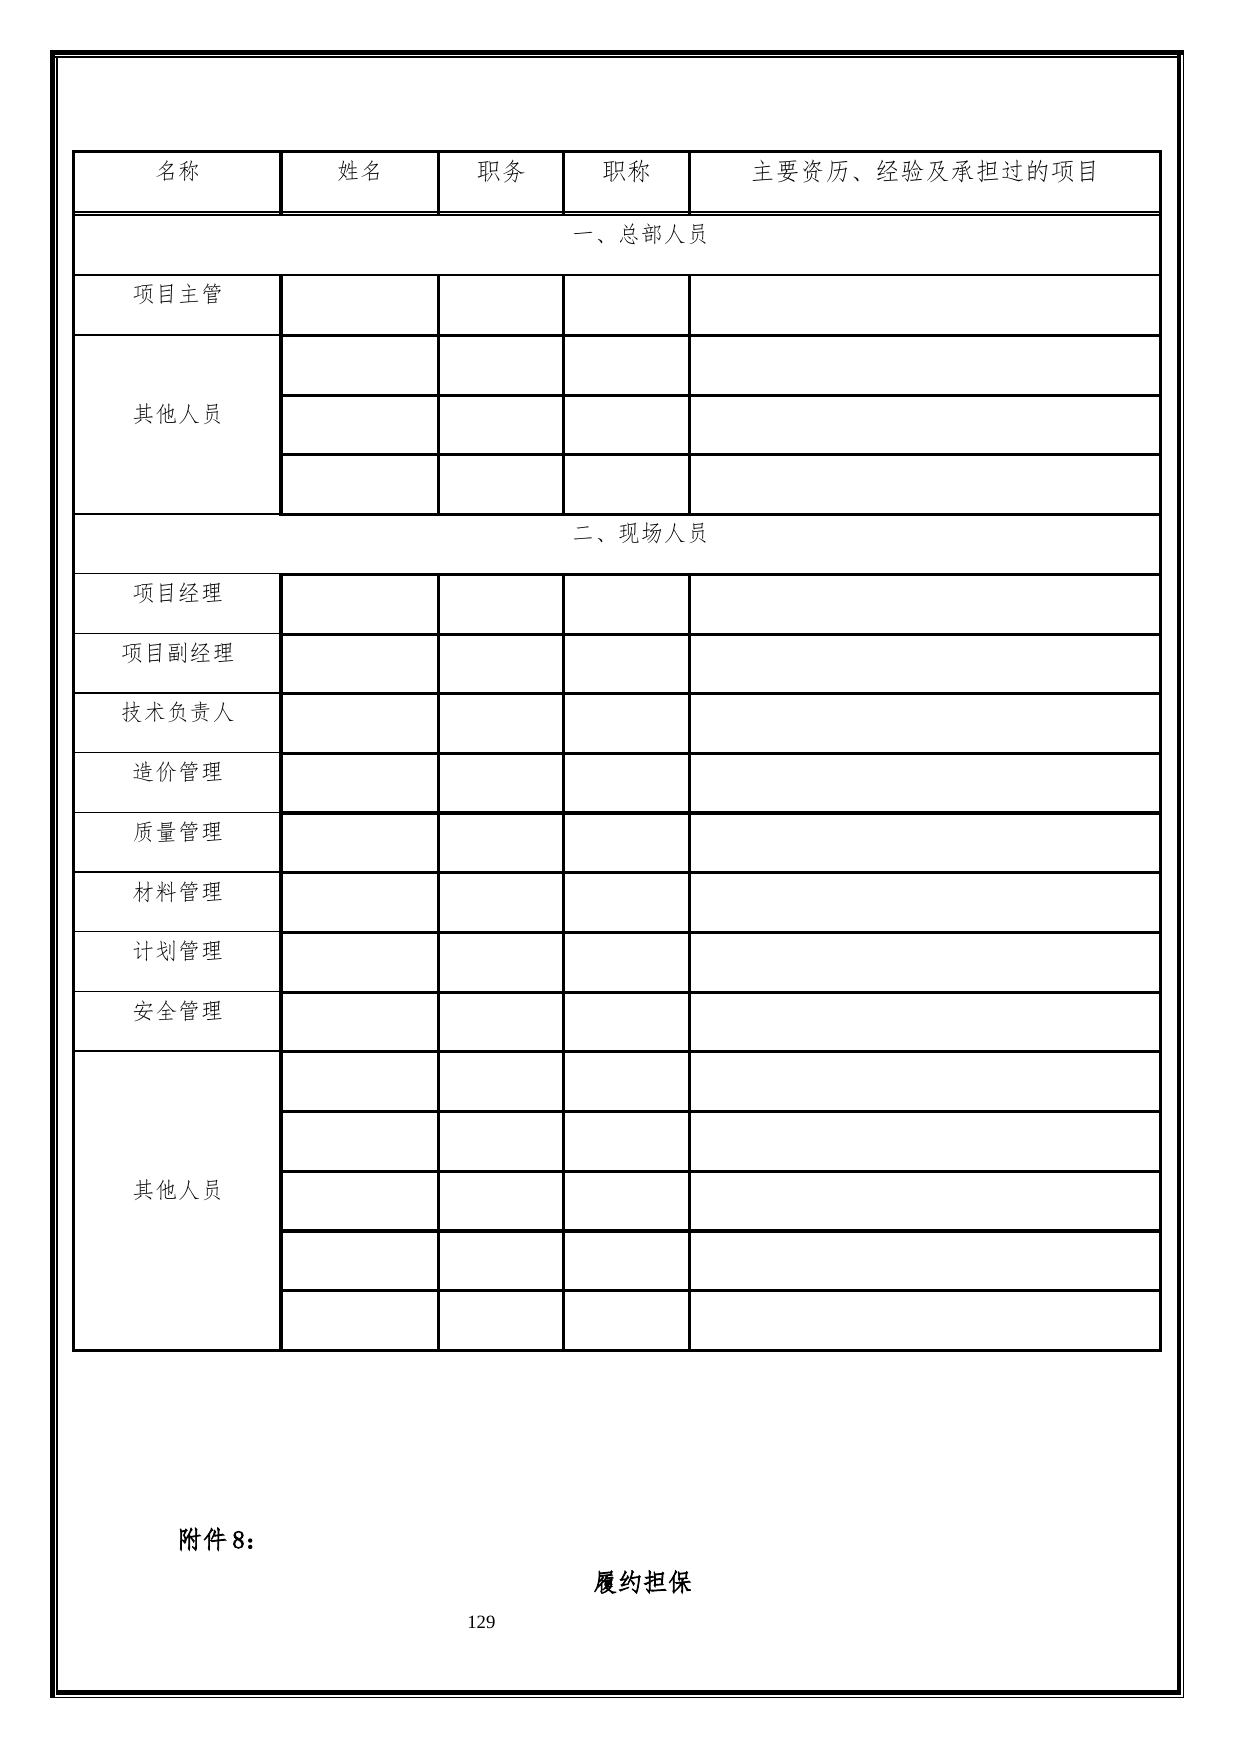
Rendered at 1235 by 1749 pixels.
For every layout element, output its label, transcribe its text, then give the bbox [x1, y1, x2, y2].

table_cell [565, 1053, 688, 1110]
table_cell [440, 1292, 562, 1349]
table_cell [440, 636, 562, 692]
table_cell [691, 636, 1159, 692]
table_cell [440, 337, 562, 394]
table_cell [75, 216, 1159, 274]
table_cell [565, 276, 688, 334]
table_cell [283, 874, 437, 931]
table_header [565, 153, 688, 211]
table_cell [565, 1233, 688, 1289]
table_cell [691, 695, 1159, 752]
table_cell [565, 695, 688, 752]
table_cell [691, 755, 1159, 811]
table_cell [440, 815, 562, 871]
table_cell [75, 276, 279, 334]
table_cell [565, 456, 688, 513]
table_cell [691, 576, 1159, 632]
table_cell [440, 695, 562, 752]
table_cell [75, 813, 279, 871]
text 履约担保 [177, 1566, 1057, 1594]
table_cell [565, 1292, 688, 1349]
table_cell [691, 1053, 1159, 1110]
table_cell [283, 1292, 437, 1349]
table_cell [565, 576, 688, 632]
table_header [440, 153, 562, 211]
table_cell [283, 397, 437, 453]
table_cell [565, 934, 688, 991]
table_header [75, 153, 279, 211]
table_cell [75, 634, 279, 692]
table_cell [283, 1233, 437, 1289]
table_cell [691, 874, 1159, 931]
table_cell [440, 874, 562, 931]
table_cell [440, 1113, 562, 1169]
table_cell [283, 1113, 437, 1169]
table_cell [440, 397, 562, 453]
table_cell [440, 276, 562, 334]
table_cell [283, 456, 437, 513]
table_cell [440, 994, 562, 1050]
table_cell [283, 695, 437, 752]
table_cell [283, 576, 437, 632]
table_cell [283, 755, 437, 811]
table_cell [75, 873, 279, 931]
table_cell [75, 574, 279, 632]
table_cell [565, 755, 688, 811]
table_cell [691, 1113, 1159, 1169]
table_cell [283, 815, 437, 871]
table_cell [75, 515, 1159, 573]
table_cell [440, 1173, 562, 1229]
text 附件8： [177, 1523, 1057, 1552]
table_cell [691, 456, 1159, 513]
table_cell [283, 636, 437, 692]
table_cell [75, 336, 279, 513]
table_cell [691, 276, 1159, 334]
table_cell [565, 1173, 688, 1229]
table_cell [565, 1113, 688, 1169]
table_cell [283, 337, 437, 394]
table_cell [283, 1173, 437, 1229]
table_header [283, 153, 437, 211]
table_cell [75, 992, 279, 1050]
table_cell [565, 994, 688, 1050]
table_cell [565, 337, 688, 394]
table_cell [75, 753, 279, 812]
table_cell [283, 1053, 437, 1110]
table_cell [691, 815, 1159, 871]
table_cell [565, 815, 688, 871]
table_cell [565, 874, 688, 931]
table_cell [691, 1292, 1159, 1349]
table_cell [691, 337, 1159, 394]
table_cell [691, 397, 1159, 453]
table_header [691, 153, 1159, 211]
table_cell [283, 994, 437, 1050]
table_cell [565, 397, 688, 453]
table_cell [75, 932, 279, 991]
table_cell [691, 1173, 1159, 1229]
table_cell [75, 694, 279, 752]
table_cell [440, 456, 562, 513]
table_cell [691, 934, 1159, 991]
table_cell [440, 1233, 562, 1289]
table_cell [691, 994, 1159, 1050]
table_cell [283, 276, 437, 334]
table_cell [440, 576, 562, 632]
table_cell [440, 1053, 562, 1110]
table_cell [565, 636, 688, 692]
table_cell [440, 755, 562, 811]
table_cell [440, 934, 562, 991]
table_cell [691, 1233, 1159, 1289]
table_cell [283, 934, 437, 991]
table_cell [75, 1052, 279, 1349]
